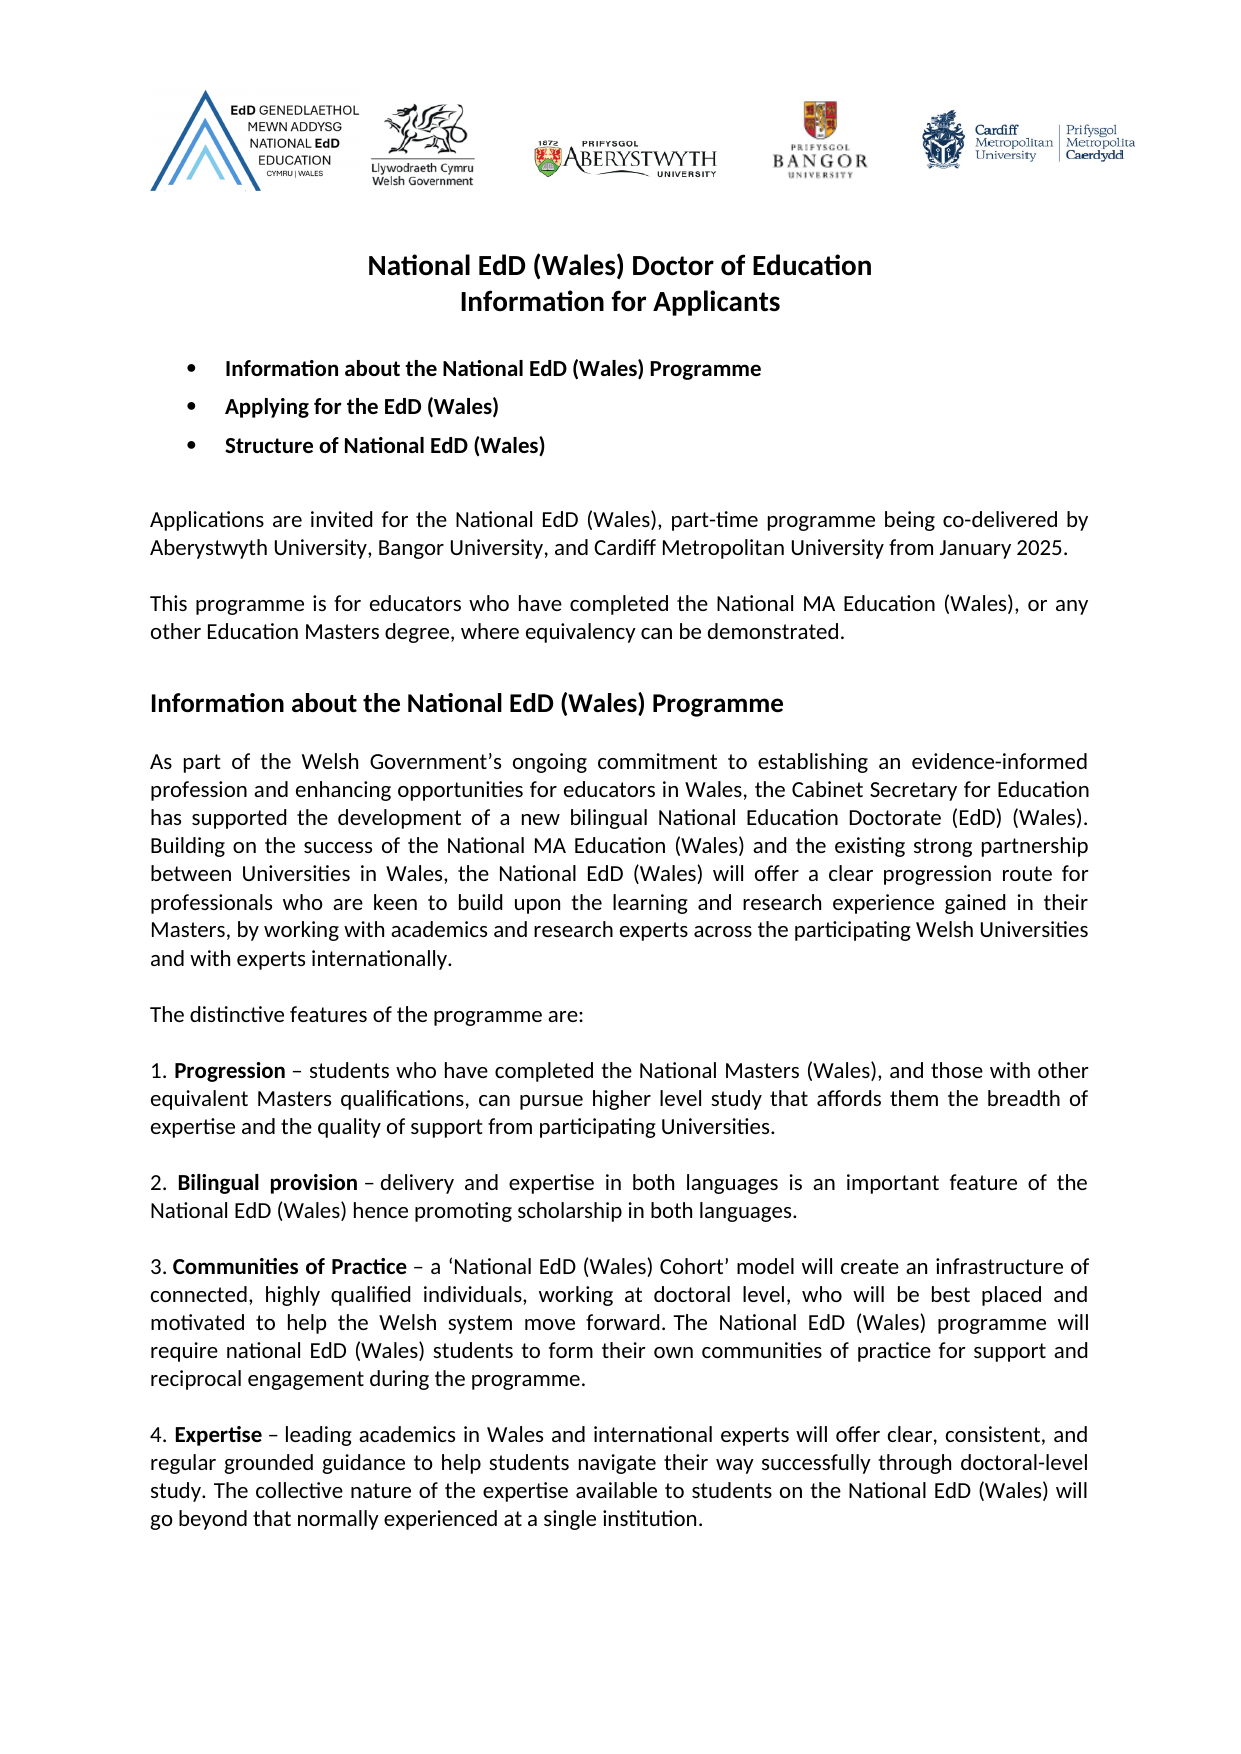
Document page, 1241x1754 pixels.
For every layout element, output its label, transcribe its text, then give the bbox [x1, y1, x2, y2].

text The distinctive features of the programme are: [150, 1000, 1090, 1028]
text 4. Expertise – leading academics in Wales and international experts will offer clear, consistent, and regular grounded guidance to help students navigate their way successfully through doctoral-level study. The collective nature of the expertise available to students on the National EdD (Wales) will go beyond that normally experienced at a single institution. [150, 1420, 1090, 1532]
text Information for Applicants [150, 283, 1090, 318]
text This programme is for educators who have completed the National MA Education (Wales), or any other Education Masters degree, where equivalency can be demonstrated. [150, 589, 1090, 645]
text 1. Progression – students who have completed the National Masters (Wales), and those with other equivalent Masters qualifications, can pursue higher level study that affords them the breadth of expertise and the quality of support from participating Universities. [150, 1056, 1090, 1140]
text 3. Communities of Practice – a ‘National EdD (Wales) Cohort’ model will create an infrastructure of connected, highly qualified individuals, working at doctoral level, who will be best placed and motivated to help the Welsh system move forward. The National EdD (Wales) programme will require national EdD (Wales) students to form their own communities of practice for support and reciprocal engagement during the programme. [150, 1252, 1090, 1392]
text As part of the Welsh Government’s ongoing commitment to establishing an evidence-informed profession and enhancing opportunities for educators in Wales, the Cabinet Secretary for Education has supported the development of a new bilingual National Education Doctorate (EdD) (Wales). Building on the success of the National MA Education (Wales) and the existing strong partnership between Universities in Wales, the National EdD (Wales) will offer a clear progression route for professionals who are keen to build upon the learning and research experience gained in their Masters, by working with academics and research experts across the participating Welsh Universities and with experts internationally. [150, 747, 1090, 972]
text National EdD (Wales) Doctor of Education [150, 247, 1090, 283]
text Applications are invited for the National EdD (Wales), part-time programme being co-delivered by Aberystwyth University, Bangor University, and Cardiff Metropolitan University from January 2025. [150, 505, 1090, 561]
list Information about the National EdD (Wales) Programme [187, 354, 1090, 382]
picture [750, 75, 882, 193]
picture [150, 75, 489, 192]
list Structure of National EdD (Wales) [187, 431, 1090, 459]
text 2. Bilingual provision – delivery and expertise in both languages is an important feature of the National EdD (Wales) hence promoting scholarship in both languages. [150, 1168, 1090, 1224]
list Applying for the EdD (Wales) [187, 392, 1090, 421]
subtitle Information about the National EdD (Wales) Programme [150, 686, 1090, 719]
